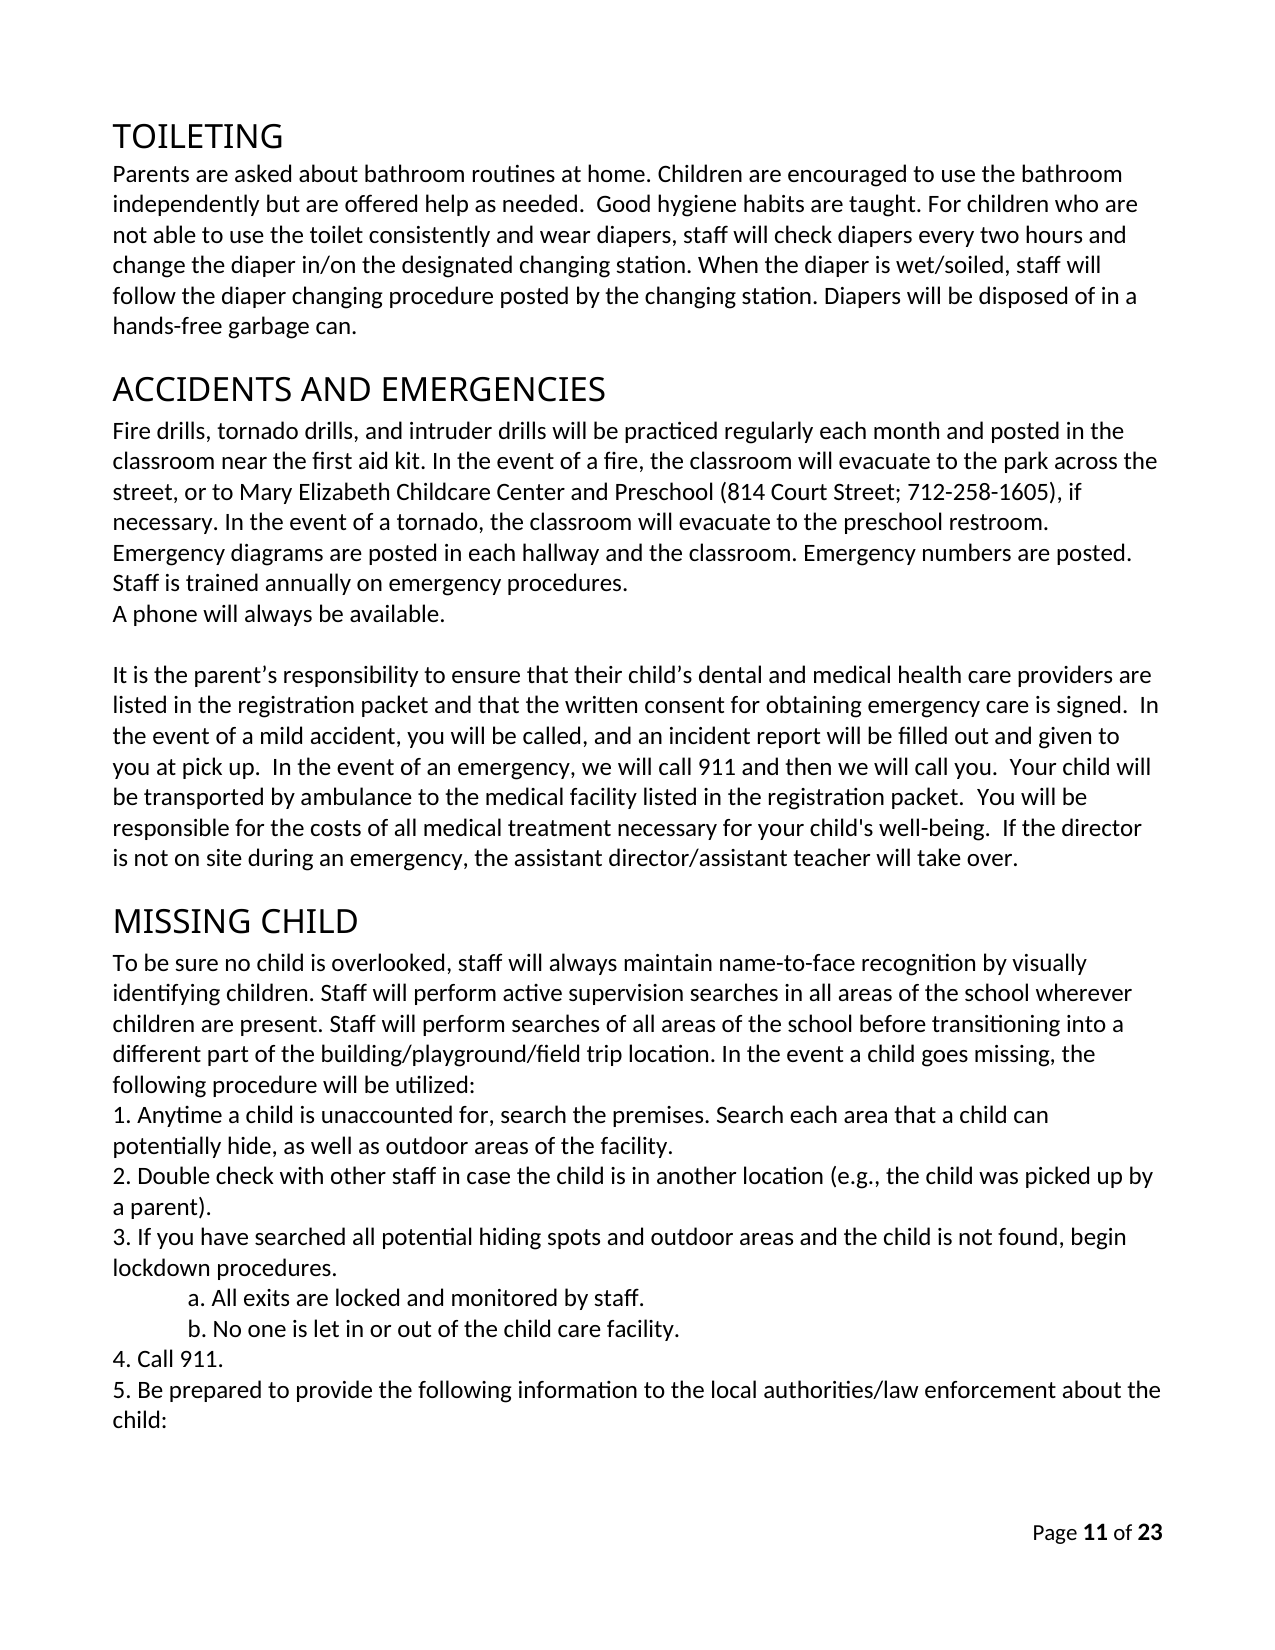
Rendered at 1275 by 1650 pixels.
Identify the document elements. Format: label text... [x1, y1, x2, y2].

text 1. Anytime a child is unaccounted for, search the premises. Search each area that a child can potentially hide, as well as outdoor areas of the facility. [112, 1099, 1162, 1160]
text TOILETING [112, 112, 1162, 158]
text Fire drills, tornado drills, and intruder drills will be practiced regularly each month and posted in the classroom near the first aid kit. In the event of a fire, the classroom will evacuate to the park across the street, or to Mary Elizabeth Childcare Center and Preschool (814 Court Street; 712-258-1605), if necessary. In the event of a tornado, the classroom will evacuate to the preschool restroom. Emergency diagrams are posted in each hallway and the classroom. Emergency numbers are posted. Staff is trained annually on emergency procedures. [112, 415, 1162, 598]
text 2. Double check with other staff in case the child is in another location (e.g., the child was picked up by a parent). 3. If you have searched all potential hiding spots and outdoor areas and the child is not found, begin lockdown procedures. [112, 1160, 1162, 1282]
text 4. Call 911. [112, 1343, 1162, 1374]
text 5. Be prepared to provide the following information to the local authorities/law enforcement about the child: [112, 1374, 1162, 1435]
text A phone will always be available. [112, 598, 1162, 629]
text It is the parent’s responsibility to ensure that their child’s dental and medical health care providers are listed in the registration packet and that the written consent for obtaining emergency care is signed. In the event of a mild accident, you will be called, and an incident report will be filled out and given to you at pick up. In the event of an emergency, we will call 911 and then we will call you. Your child will be transported by ambulance to the medical facility listed in the registration packet. You will be responsible for the costs of all medical treatment necessary for your child's well-being. If the director is not on site during an emergency, the assistant director/assistant teacher will take over. [112, 659, 1162, 873]
text Parents are asked about bathroom routines at home. Children are encouraged to use the bathroom independently but are offered help as needed. Good hygiene habits are taught. For children who are not able to use the toilet consistently and wear diapers, staff will check diapers every two hours and change the diaper in/on the designated changing station. When the diaper is wet/soiled, staff will follow the diaper changing procedure posted by the changing station. Diapers will be disposed of in a hands-free garbage can. [112, 158, 1162, 341]
subtitle ACCIDENTS AND EMERGENCIES [112, 366, 1162, 411]
text b. No one is let in or out of the child care facility. [112, 1313, 1162, 1343]
text a. All exits are locked and monitored by staff. [112, 1282, 1162, 1313]
text To be sure no child is overlooked, staff will always maintain name-to-face recognition by visually identifying children. Staff will perform active supervision searches in all areas of the school wherever children are present. Staff will perform searches of all areas of the school before transitioning into a different part of the building/playground/field trip location. In the event a child goes missing, the following procedure will be utilized: [112, 947, 1162, 1099]
subtitle MISSING CHILD [112, 898, 1162, 943]
